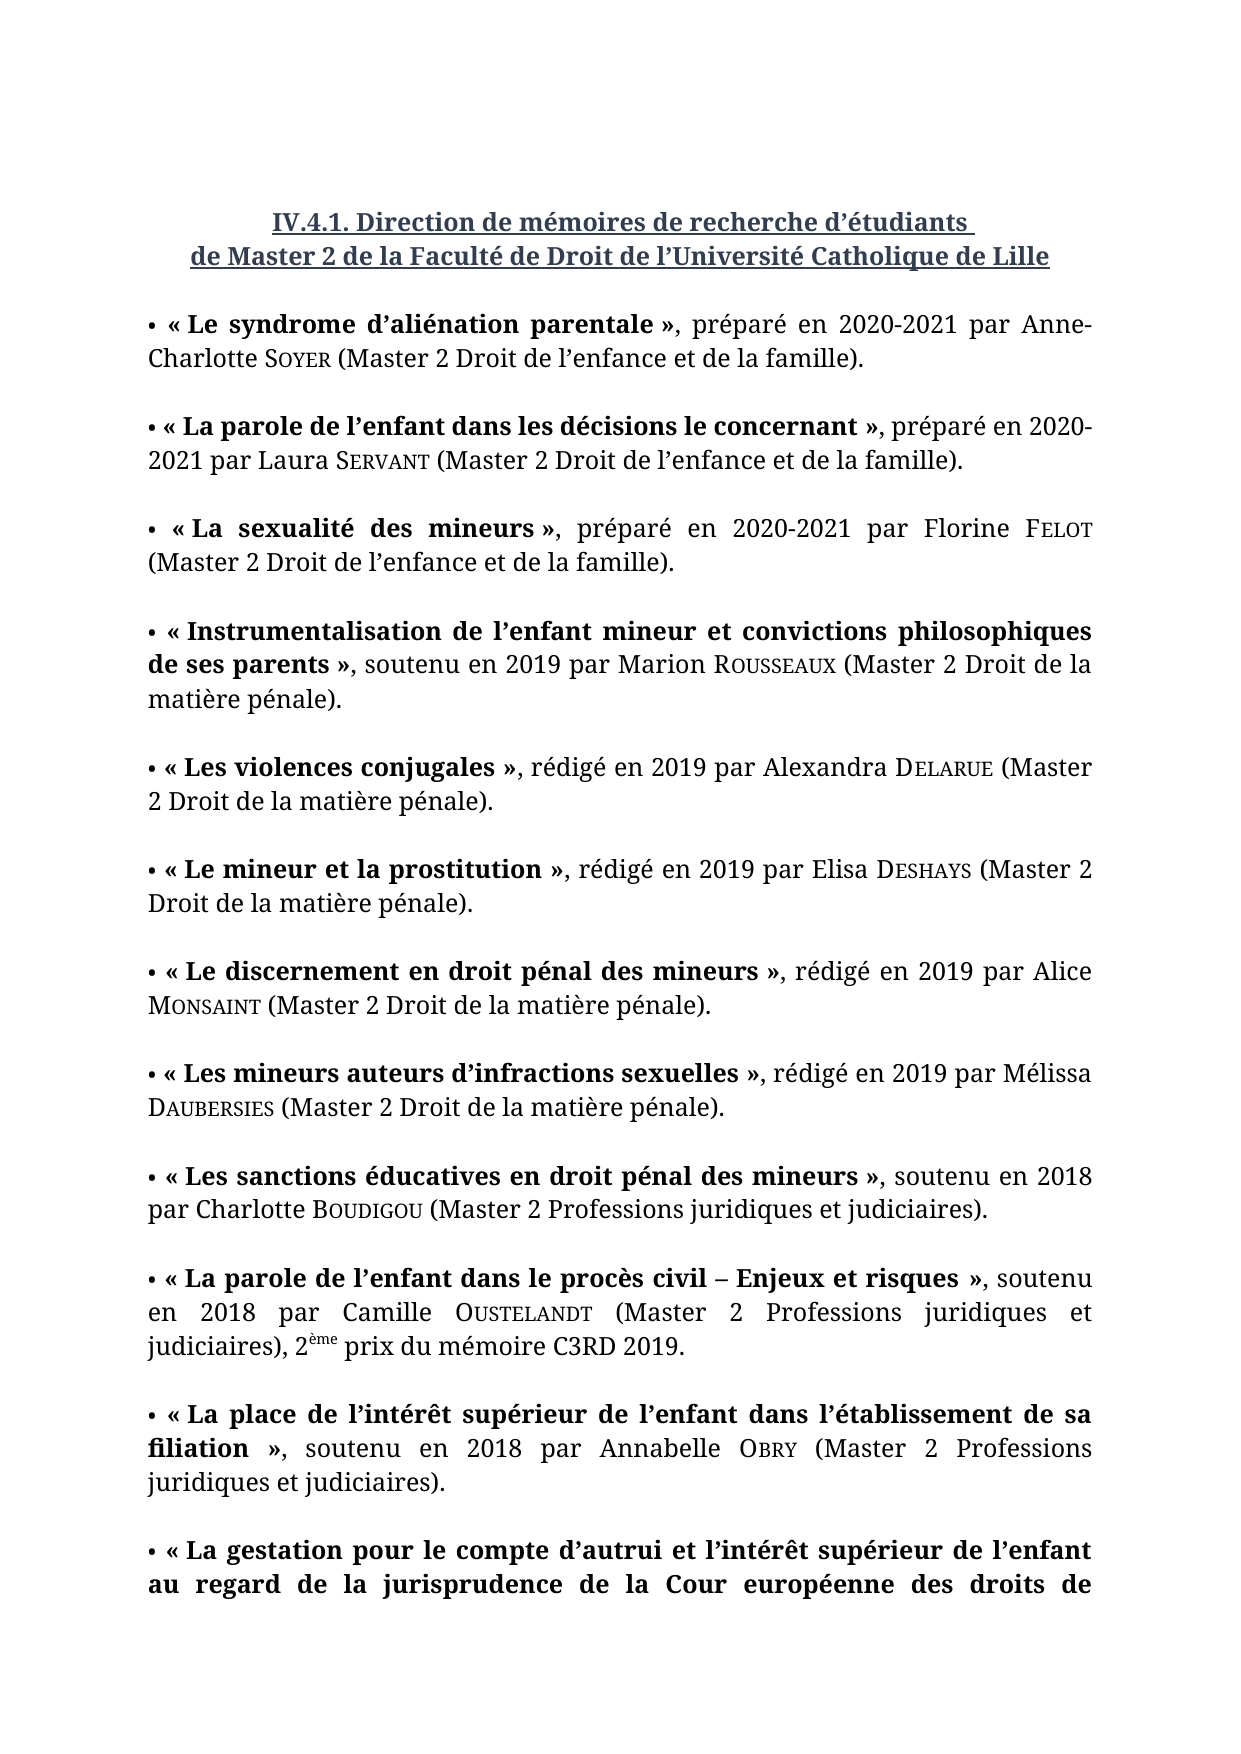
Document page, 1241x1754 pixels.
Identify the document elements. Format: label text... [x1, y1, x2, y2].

text • « Le discernement en droit pénal des mineurs », rédigé en 2019 par Alice Monsaint (Master 2 Droit de la matière pénale). [148, 954, 1093, 1022]
text • « Instrumentalisation de l’enfant mineur et convictions philosophiques de ses parents », soutenu en 2019 par Marion Rousseaux (Master 2 Droit de la matière pénale). [148, 613, 1093, 715]
text • « Les sanctions éducatives en droit pénal des mineurs », soutenu en 2018 par Charlotte Boudigou (Master 2 Professions juridiques et judiciaires). [148, 1158, 1093, 1226]
text • « Le syndrome d’aliénation parentale », préparé en 2020-2021 par Anne-Charlotte Soyer (Master 2 Droit de l’enfance et de la famille). [148, 307, 1093, 375]
text • « La parole de l’enfant dans le procès civil – Enjeux et risques », soutenu en 2018 par Camille Oustelandt (Master 2 Professions juridiques et judiciaires), 2ème prix du mémoire C3RD 2019. [148, 1260, 1093, 1362]
text • « La sexualité des mineurs », préparé en 2020-2021 par Florine Felot (Master 2 Droit de l’enfance et de la famille). [148, 511, 1093, 579]
text • « La place de l’intérêt supérieur de l’enfant dans l’établissement de sa filiation », soutenu en 2018 par Annabelle Obry (Master 2 Professions juridiques et judiciaires). [148, 1397, 1093, 1499]
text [148, 1533, 1093, 1601]
text • « La parole de l’enfant dans les décisions le concernant », préparé en 2020-2021 par Laura Servant (Master 2 Droit de l’enfance et de la famille). [148, 409, 1093, 477]
text IV.4.1. Direction de mémoires de recherche d’étudiants [148, 204, 1093, 238]
text • « Les violences conjugales », rédigé en 2019 par Alexandra Delarue (Master 2 Droit de la matière pénale). [148, 749, 1093, 817]
text • « Le mineur et la prostitution », rédigé en 2019 par Elisa Deshays (Master 2 Droit de la matière pénale). [148, 852, 1093, 920]
text de Master 2 de la Faculté de Droit de l’Université Catholique de Lille [148, 238, 1093, 272]
text • « Les mineurs auteurs d’infractions sexuelles », rédigé en 2019 par Mélissa Daubersies (Master 2 Droit de la matière pénale). [148, 1056, 1093, 1124]
